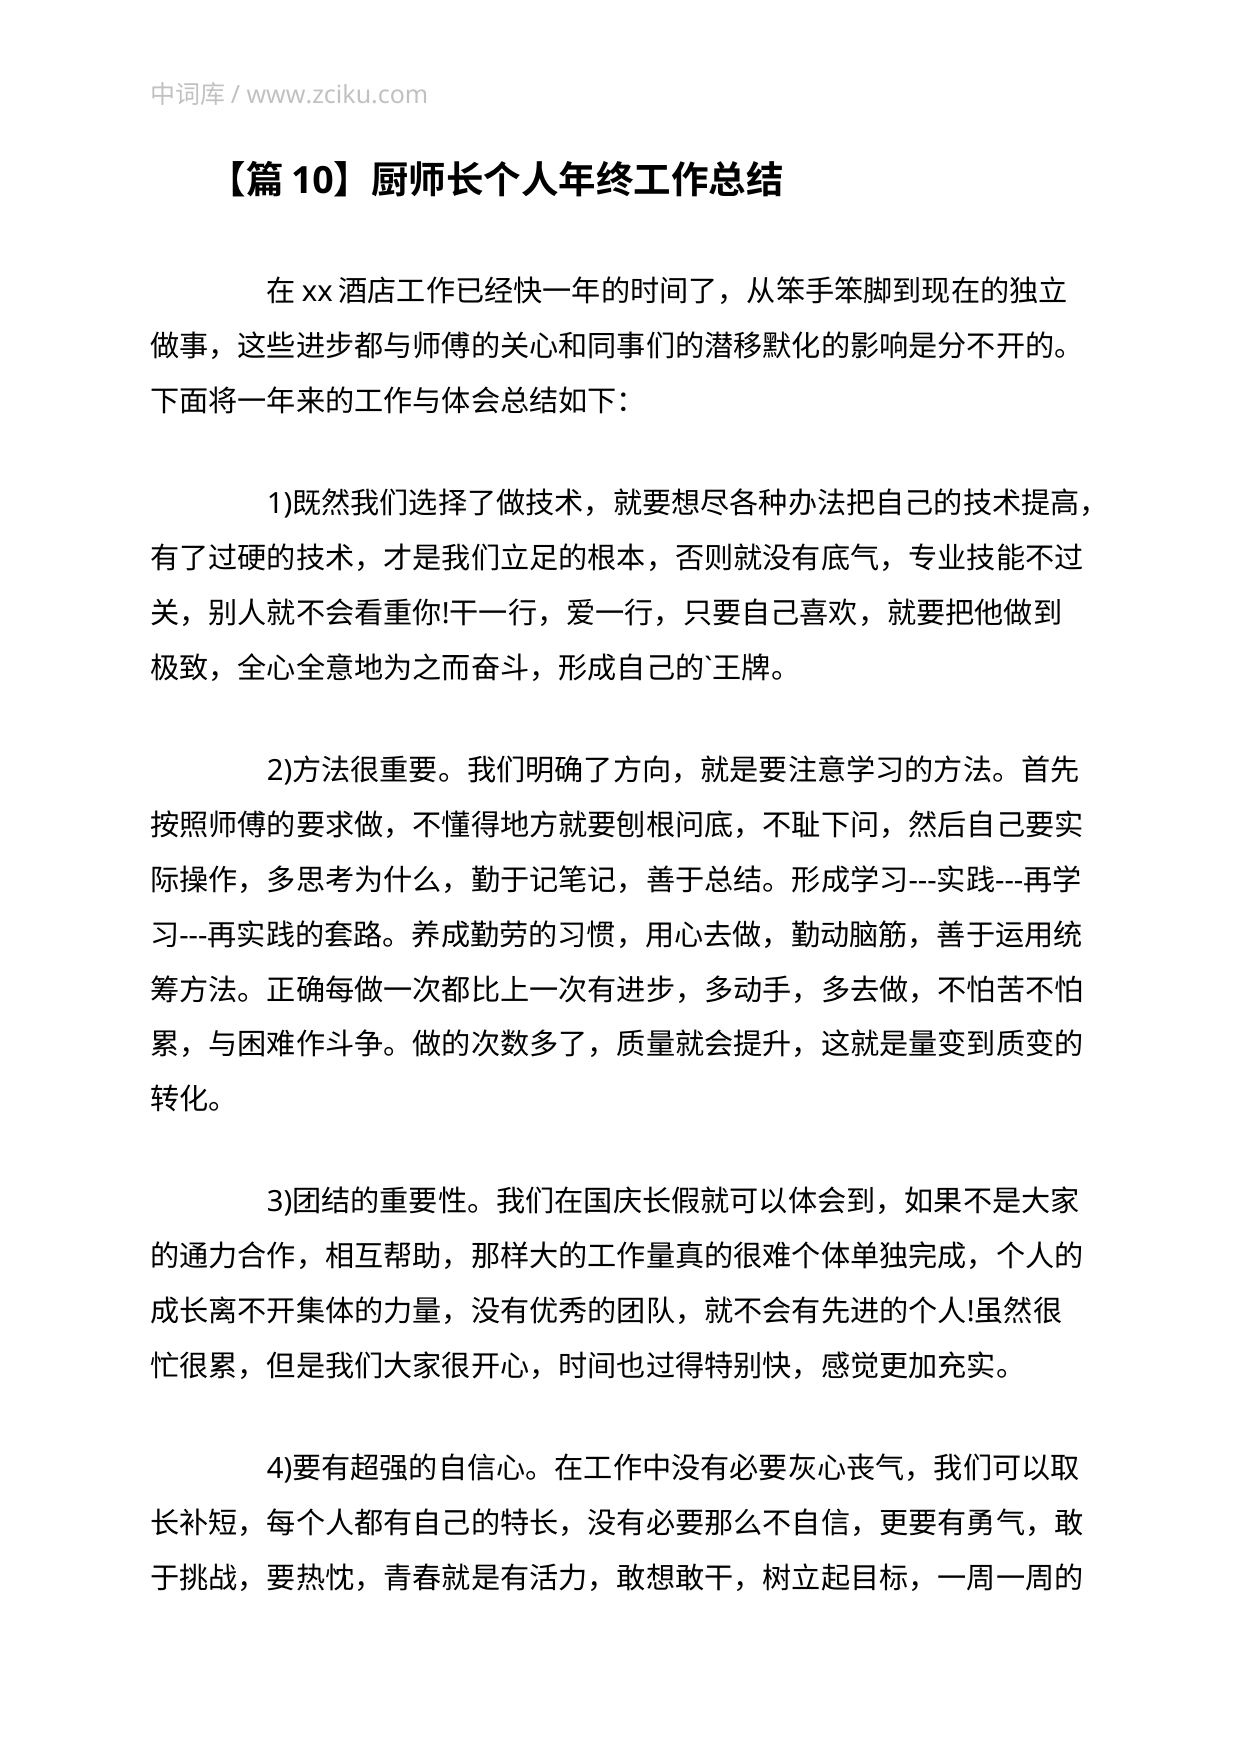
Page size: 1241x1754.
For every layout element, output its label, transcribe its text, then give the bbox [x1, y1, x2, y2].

text 【篇10】厨师长个人年终工作总结 [150, 150, 1090, 204]
text 3)团结的重要性。我们在国庆长假就可以体会到，如果不是大家的通力合作，相互帮助，那样大的工作量真的很难个体单独完成，个人的成长离不开集体的力量，没有优秀的团队，就不会有先进的个人!虽然很忙很累，但是我们大家很开心，时间也过得特别快，感觉更加充实。 [150, 1178, 1090, 1385]
text 2)方法很重要。我们明确了方向，就是要注意学习的方法。首先按照师傅的要求做，不懂得地方就要刨根问底，不耻下问，然后自己要实际操作，多思考为什么，勤于记笔记，善于总结。形成学习---实践---再学习---再实践的套路。养成勤劳的习惯，用心去做，勤动脑筋，善于运用统筹方法。正确每做一次都比上一次有进步，多动手，多去做，不怕苦不怕累，与困难作斗争。做的次数多了，质量就会提升，这就是量变到质变的转化。 [150, 746, 1090, 1118]
text 在xx酒店工作已经快一年的时间了，从笨手笨脚到现在的独立做事，这些进步都与师傅的关心和同事们的潜移默化的影响是分不开的。下面将一年来的工作与体会总结如下： [150, 268, 1090, 420]
text 1)既然我们选择了做技术，就要想尽各种办法把自己的技术提高，有了过硬的技术，才是我们立足的根本，否则就没有底气，专业技能不过关，别人就不会看重你!干一行，爱一行，只要自己喜欢，就要把他做到极致，全心全意地为之而奋斗，形成自己的`王牌。 [150, 479, 1090, 687]
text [150, 1444, 1090, 1596]
